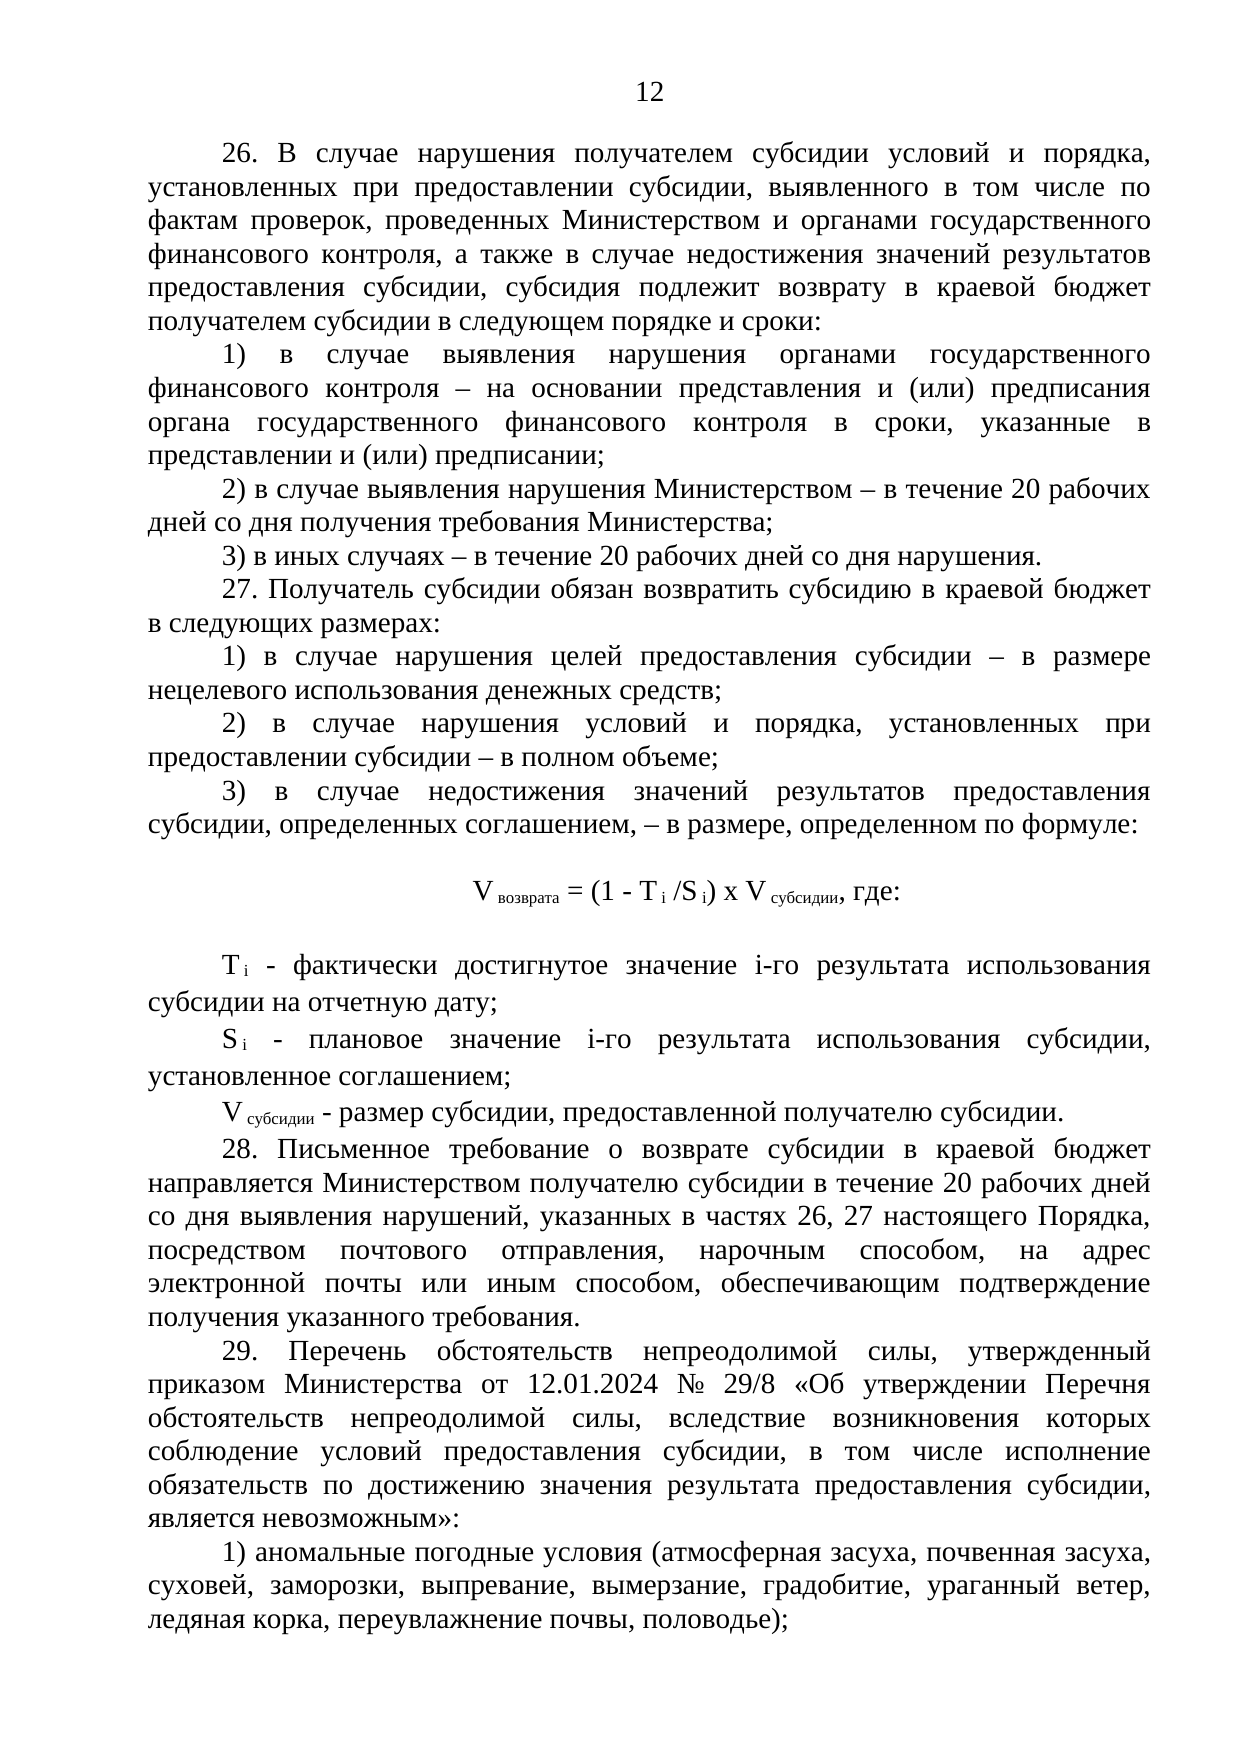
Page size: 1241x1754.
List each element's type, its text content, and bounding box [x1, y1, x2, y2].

text 1) в случае нарушения целей предоставления субсидии – в размере нецелевого использования денежных средств; [148, 638, 1152, 706]
text 2) в случае выявления нарушения Министерством – в течение 20 рабочих дней со дня получения требования Министерства; [148, 471, 1152, 538]
text 3) в иных случаях – в течение 20 рабочих дней со дня нарушения. [148, 538, 1152, 571]
text 29. Перечень обстоятельств непреодолимой силы, утвержденный приказом Министерства от 12.01.2024 № 29/8 «Об утверждении Перечня обстоятельств непреодолимой силы, вследствие возникновения которых соблюдение условий предоставления субсидии, в том числе исполнение обязательств по достижению значения результата предоставления субсидии, является невозможным»: [148, 1333, 1152, 1534]
text V субсидии - размер субсидии, предоставленной получателю субсидии. [148, 1094, 1152, 1128]
text S i - плановое значение i-го результата использования субсидии, установленное соглашением; [148, 1021, 1152, 1091]
text 1) аномальные погодные условия (атмосферная засуха, почвенная засуха, суховей, заморозки, выпревание, вымерзание, градобитие, ураганный ветер, ледяная корка, переувлажнение почвы, половодье); [148, 1534, 1152, 1634]
text 28. Письменное требование о возврате субсидии в краевой бюджет направляется Министерством получателю субсидии в течение 20 рабочих дней со дня выявления нарушений, указанных в частях 26, 27 настоящего Порядка, посредством почтового отправления, нарочным способом, на адрес электронной почты или иным способом, обеспечивающим подтверждение получения указанного требования. [148, 1131, 1152, 1333]
text V возврата = (1 - T i /S i) х V субсидии, где: [148, 873, 1152, 907]
text 27. Получатель субсидии обязан возвратить субсидию в краевой бюджет в следующих размерах: [148, 571, 1152, 638]
text 2) в случае нарушения условий и порядка, установленных при предоставлении субсидии – в полном объеме; [148, 706, 1152, 773]
text 3) в случае недостижения значений результатов предоставления субсидии, определенных соглашением, – в размере, определенном по формуле: [148, 773, 1152, 840]
text T i - фактически достигнутое значение i-го результата использования субсидии на отчетную дату; [148, 947, 1152, 1017]
text 1) в случае выявления нарушения органами государственного финансового контроля – на основании представления и (или) предписания органа государственного финансового контроля в сроки, указанные в представлении и (или) предписании; [148, 337, 1152, 471]
text 26. В случае нарушения получателем субсидии условий и порядка, установленных при предоставлении субсидии, выявленного в том числе по фактам проверок, проведенных Министерством и органами государственного финансового контроля, а также в случае недостижения значений результатов предоставления субсидии, субсидия подлежит возврату в краевой бюджет получателем субсидии в следующем порядке и сроки: [148, 135, 1152, 337]
